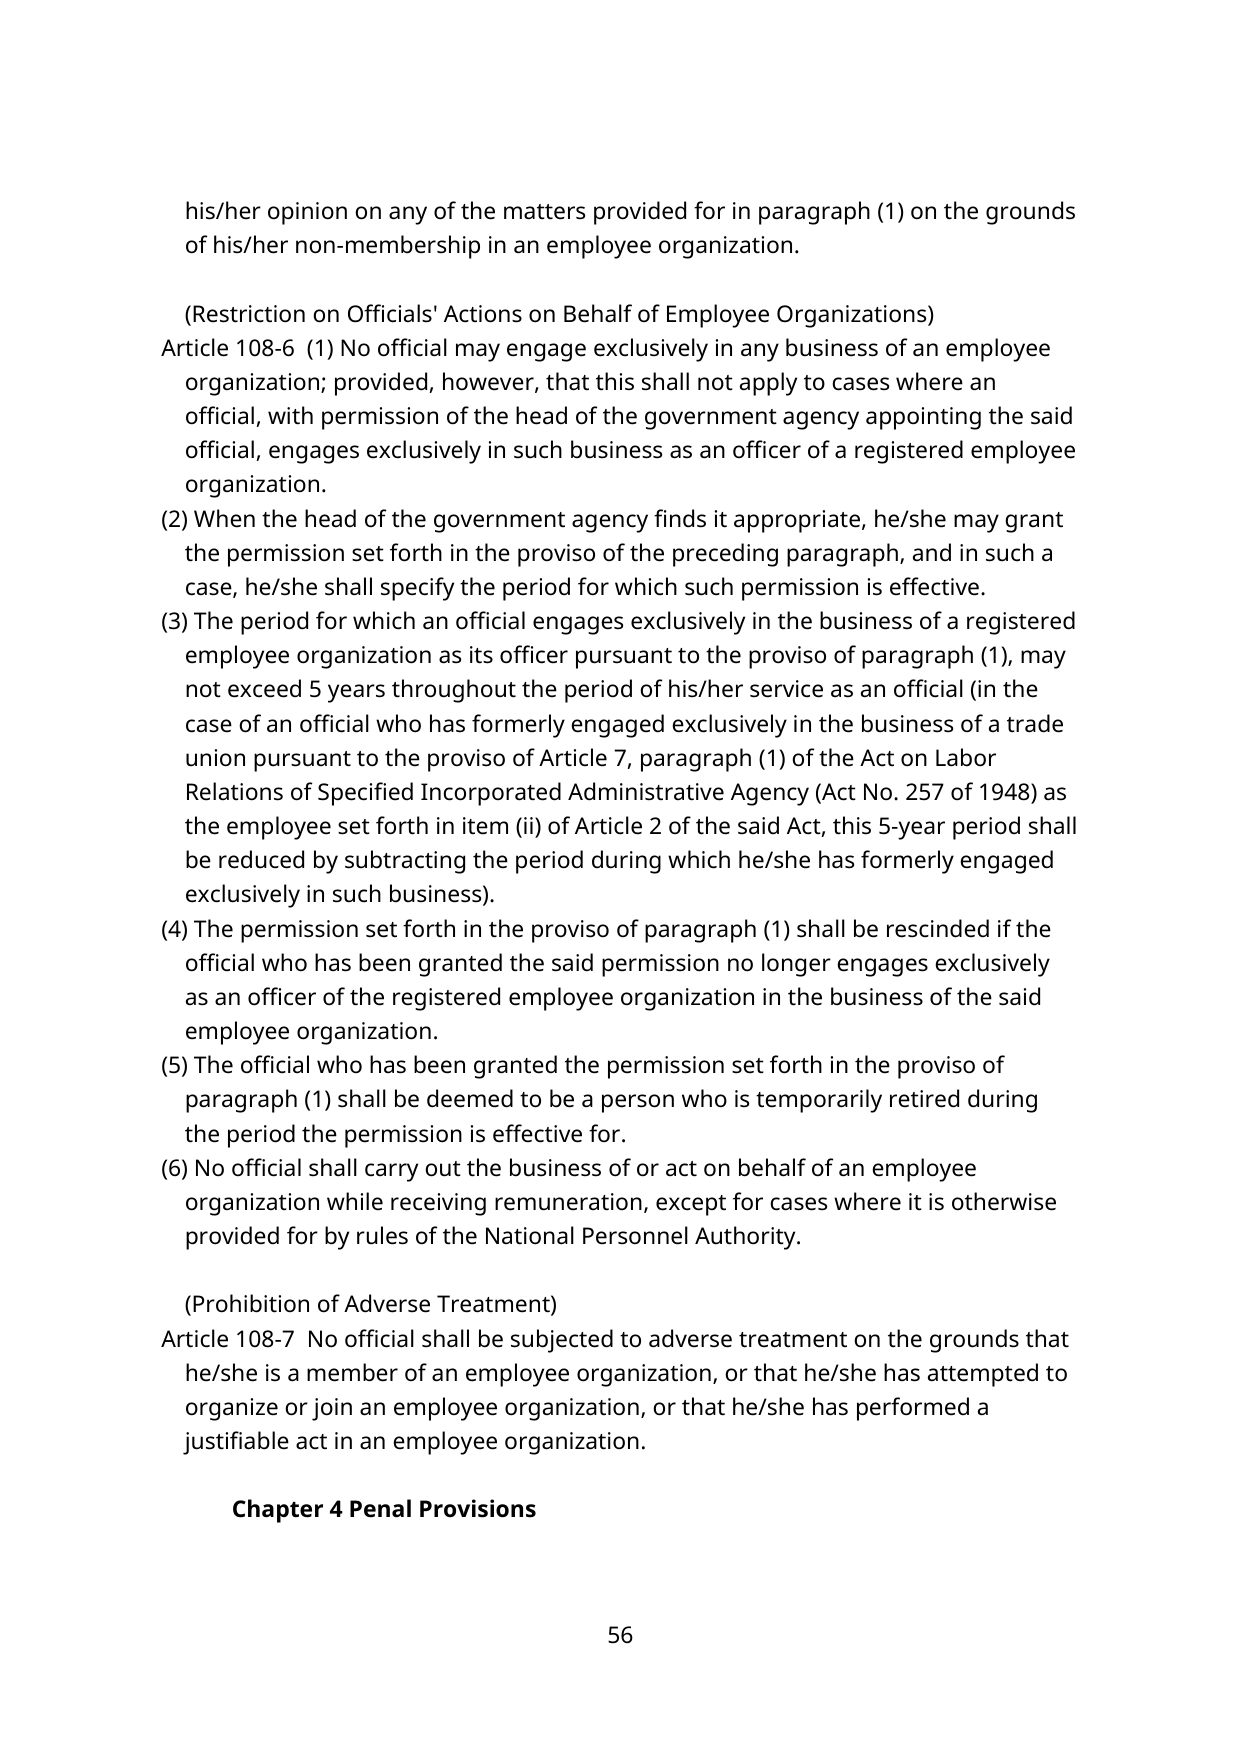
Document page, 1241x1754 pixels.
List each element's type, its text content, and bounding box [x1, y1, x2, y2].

text (5) The official who has been granted the permission set forth in the proviso of paragraph (1) shall be deemed to be a person who is temporarily retired during the period the permission is effective for. [161, 1048, 1079, 1150]
text (6) No official shall carry out the business of or act on behalf of an employee organization while receiving remuneration, except for cases where it is otherwise provided for by rules of the National Personnel Authority. [161, 1150, 1079, 1253]
text (Restriction on Officials' Actions on Behalf of Employee Organizations) [184, 296, 1079, 330]
text Article 108-7 No official shall be subjected to adverse treatment on the grounds that he/she is a member of an employee organization, or that he/she has attempted to organize or join an employee organization, or that he/she has performed a justifiable act in an employee organization. [161, 1321, 1079, 1458]
text Article 108-6 (1) No official may engage exclusively in any business of an employee organization; provided, however, that this shall not apply to cases where an official, with permission of the head of the government agency appointing the said official, engages exclusively in such business as an officer of a registered employee organization. [161, 330, 1079, 501]
text (Prohibition of Adverse Treatment) [184, 1287, 1079, 1321]
text (4) The permission set forth in the proviso of paragraph (1) shall be rescinded if the official who has been granted the said permission no longer engages exclusively as an officer of the registered employee organization in the business of the said employee organization. [161, 911, 1079, 1048]
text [161, 194, 1079, 262]
text (3) The period for which an official engages exclusively in the business of a registered employee organization as its officer pursuant to the proviso of paragraph (1), may not exceed 5 years throughout the period of his/her service as an official (in the case of an official who has formerly engaged exclusively in the business of a trade union pursuant to the proviso of Article 7, paragraph (1) of the Act on Labor Relations of Specified Incorporated Administrative Agency (Act No. 257 of 1948) as the employee set forth in item (ii) of Article 2 of the said Act, this 5-year period shall be reduced by subtracting the period during which he/she has formerly engaged exclusively in such business). [161, 604, 1079, 911]
text (2) When the head of the government agency finds it appropriate, he/she may grant the permission set forth in the proviso of the preceding paragraph, and in such a case, he/she shall specify the period for which such permission is effective. [161, 501, 1079, 604]
text Chapter 4 Penal Provisions [230, 1492, 1079, 1526]
